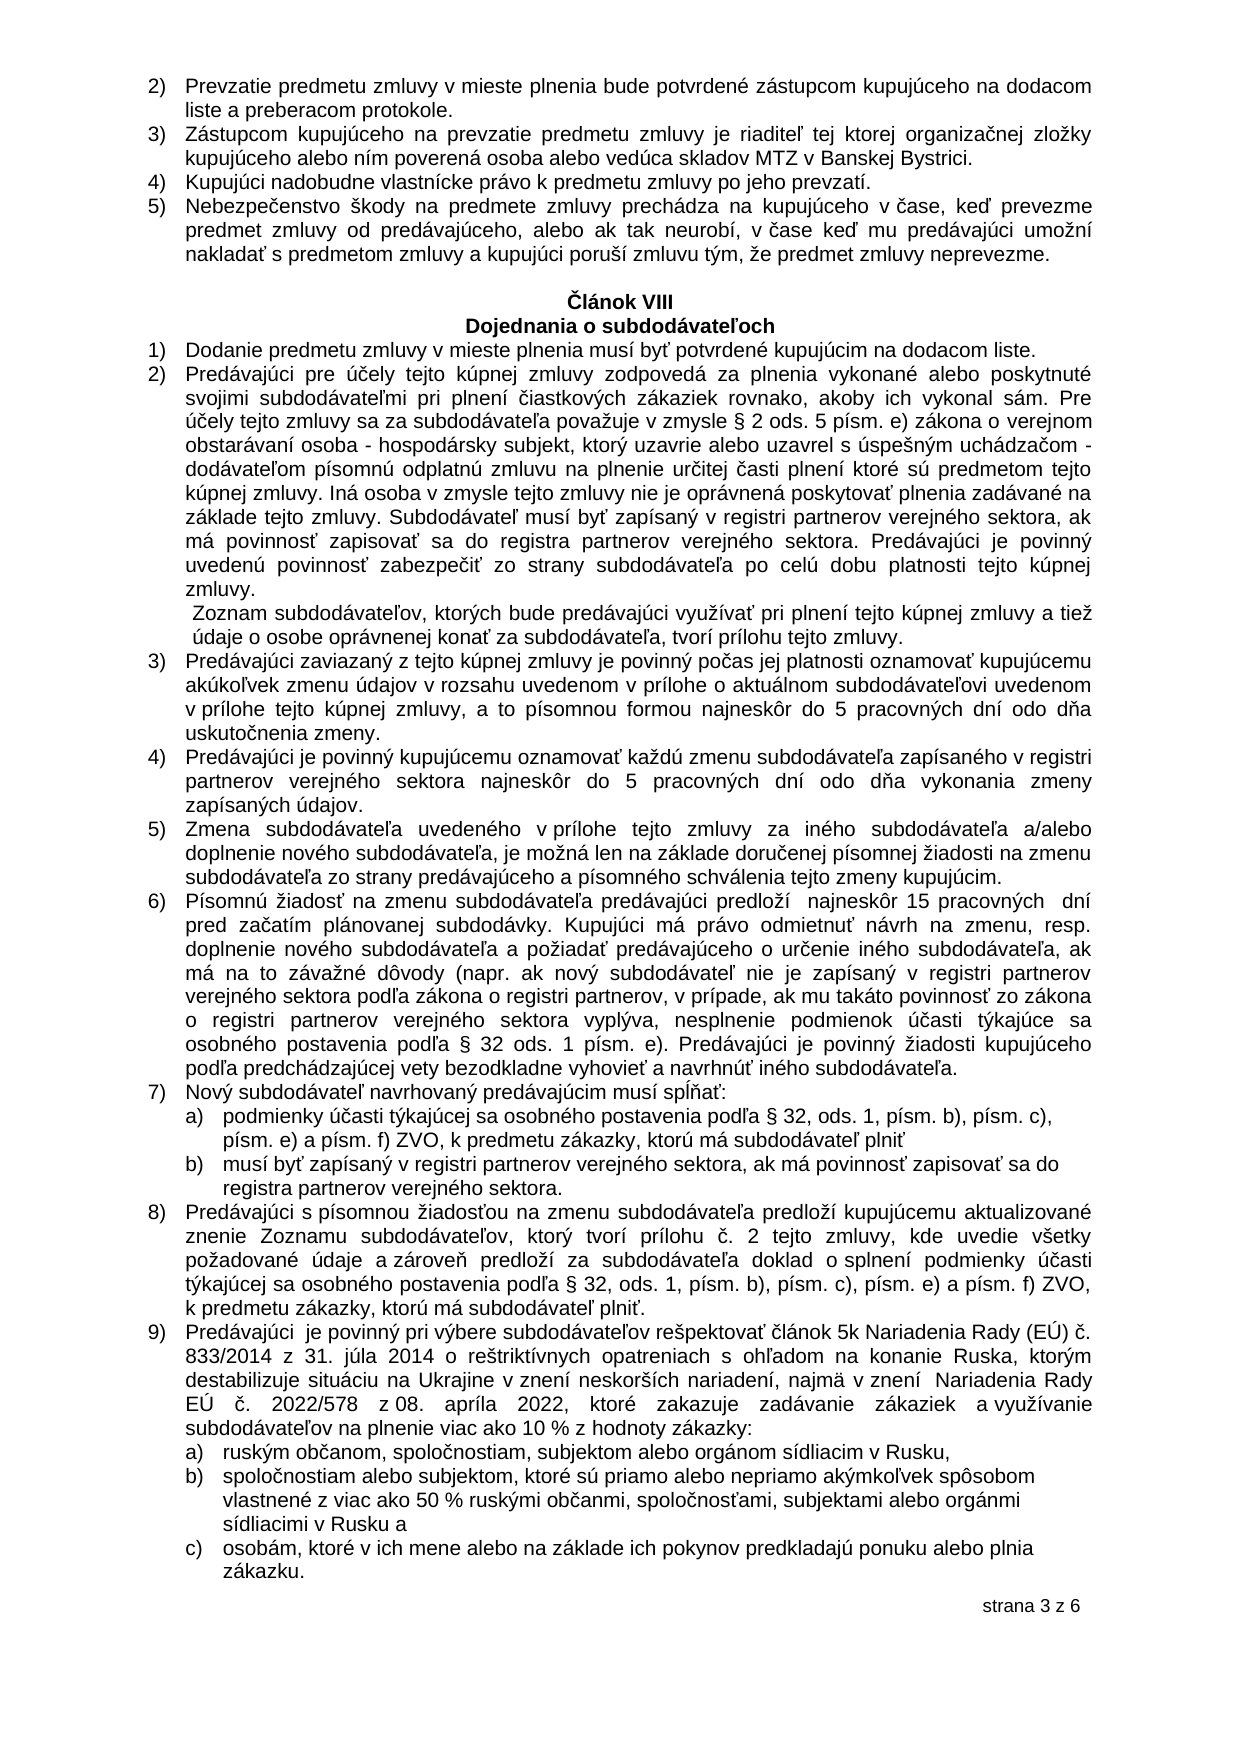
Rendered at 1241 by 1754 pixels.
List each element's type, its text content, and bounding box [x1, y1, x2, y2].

list Predávajúci zaviazaný z tejto kúpnej zmluvy je povinný počas jej platnosti oznamovať kupujúcemu akúkoľvek zmenu údajov v rozsahu uvedenom v prílohe o aktuálnom subdodávateľovi uvedenom v prílohe tejto kúpnej zmluvy, a to písomnou formou najneskôr do 5 pracovných dní odo dňa uskutočnenia zmeny. [148, 649, 1093, 745]
list Dodanie predmetu zmluvy v mieste plnenia musí byť potvrdené kupujúcim na dodacom liste. [148, 337, 1093, 361]
list Predávajúci je povinný kupujúcemu oznamovať každú zmenu subdodávateľa zapísaného v registri partnerov verejného sektora najneskôr do 5 pracovných dní odo dňa vykonania zmeny zapísaných údajov. [148, 745, 1093, 817]
list Prevzatie predmetu zmluvy v mieste plnenia bude potvrdené zástupcom kupujúceho na dodacom liste a preberacom protokole. [148, 74, 1093, 122]
list Nebezpečenstvo škody na predmete zmluvy prechádza na kupujúceho v čase, keď prevezme predmet zmluvy od predávajúceho, alebo ak tak neurobí, v čase keď mu predávajúci umožní nakladať s predmetom zmluvy a kupujúci poruší zmluvu tým, že predmet zmluvy neprevezme. [148, 194, 1093, 266]
list Nový subdodávateľ navrhovaný predávajúcim musí spĺňať: [148, 1080, 1093, 1104]
list Predávajúci je povinný pri výbere subdodávateľov rešpektovať článok 5k Nariadenia Rady (EÚ) č. 833/2014 z 31. júla 2014 o reštriktívnych opatreniach s ohľadom na konanie Ruska, ktorým destabilizuje situáciu na Ukrajine v znení neskorších nariadení, najmä v znení Nariadenia Rady EÚ č. 2022/578 z 08. apríla 2022, ktoré zakazuje zadávanie zákaziek a využívanie subdodávateľov na plnenie viac ako 10 % z hodnoty zákazky: [148, 1320, 1093, 1439]
list Zmena subdodávateľa uvedeného v prílohe tejto zmluvy za iného subdodávateľa a/alebo doplnenie nového subdodávateľa, je možná len na základe doručenej písomnej žiadosti na zmenu subdodávateľa zo strany predávajúceho a písomného schválenia tejto zmeny kupujúcim. [148, 817, 1093, 888]
list osobám, ktoré v ich mene alebo na základe ich pokynov predkladajú ponuku alebo plnia zákazku. [185, 1535, 1093, 1583]
text Zoznam subdodávateľov, ktorých bude predávajúci využívať pri plnení tejto kúpnej zmluvy a tiež údaje o osobe oprávnenej konať za subdodávateľa, tvorí prílohu tejto zmluvy. [192, 601, 1093, 649]
text Článok VIII [148, 289, 1093, 313]
list Zástupcom kupujúceho na prevzatie predmetu zmluvy je riaditeľ tej ktorej organizačnej zložky kupujúceho alebo ním poverená osoba alebo vedúca skladov MTZ v Banskej Bystrici. [148, 122, 1093, 170]
list Písomnú žiadosť na zmenu subdodávateľa predávajúci predloží najneskôr 15 pracovných dní pred začatím plánovanej subdodávky. Kupujúci má právo odmietnuť návrh na zmenu, resp. doplnenie nového subdodávateľa a požiadať predávajúceho o určenie iného subdodávateľa, ak má na to závažné dôvody (napr. ak nový subdodávateľ nie je zapísaný v registri partnerov verejného sektora podľa zákona o registri partnerov, v prípade, ak mu takáto povinnosť zo zákona o registri partnerov verejného sektora vyplýva, nesplnenie podmienok účasti týkajúce sa osobného postavenia podľa § 32 ods. 1 písm. e). Predávajúci je povinný žiadosti kupujúceho podľa predchádzajúcej vety bezodkladne vyhovieť a navrhnúť iného subdodávateľa. [148, 888, 1093, 1080]
list Predávajúci pre účely tejto kúpnej zmluvy zodpovedá za plnenia vykonané alebo poskytnuté svojimi subdodávateľmi pri plnení čiastkových zákaziek rovnako, akoby ich vykonal sám. Pre účely tejto zmluvy sa za subdodávateľa považuje v zmysle § 2 ods. 5 písm. e) zákona o verejnom obstarávaní osoba - hospodársky subjekt, ktorý uzavrie alebo uzavrel s úspešným uchádzačom - dodávateľom písomnú odplatnú zmluvu na plnenie určitej časti plnení ktoré sú predmetom tejto kúpnej zmluvy. Iná osoba v zmysle tejto zmluvy nie je oprávnená poskytovať plnenia zadávané na základe tejto zmluvy. Subdodávateľ musí byť zapísaný v registri partnerov verejného sektora, ak má povinnosť zapisovať sa do registra partnerov verejného sektora. Predávajúci je povinný uvedenú povinnosť zabezpečiť zo strany subdodávateľa po celú dobu platnosti tejto kúpnej zmluvy. [148, 361, 1093, 601]
list Kupujúci nadobudne vlastnícke právo k predmetu zmluvy po jeho prevzatí. [148, 170, 1093, 194]
list podmienky účasti týkajúcej sa osobného postavenia podľa § 32, ods. 1, písm. b), písm. c), písm. e) a písm. f) ZVO, k predmetu zákazky, ktorú má subdodávateľ plniť [185, 1104, 1093, 1152]
text Dojednania o subdodávateľoch [148, 313, 1093, 337]
list ruským občanom, spoločnostiam, subjektom alebo orgánom sídliacim v Rusku, [185, 1439, 1093, 1463]
list musí byť zapísaný v registri partnerov verejného sektora, ak má povinnosť zapisovať sa do registra partnerov verejného sektora. [185, 1152, 1093, 1200]
list spoločnostiam alebo subjektom, ktoré sú priamo alebo nepriamo akýmkoľvek spôsobom vlastnené z viac ako 50 % ruskými občanmi, spoločnosťami, subjektami alebo orgánmi sídliacimi v Rusku a [185, 1463, 1093, 1535]
list Predávajúci s písomnou žiadosťou na zmenu subdodávateľa predloží kupujúcemu aktualizované znenie Zoznamu subdodávateľov, ktorý tvorí prílohu č. 2 tejto zmluvy, kde uvedie všetky požadované údaje a zároveň predloží za subdodávateľa doklad o splnení podmienky účasti týkajúcej sa osobného postavenia podľa § 32, ods. 1, písm. b), písm. c), písm. e) a písm. f) ZVO, k predmetu zákazky, ktorú má subdodávateľ plniť. [148, 1200, 1093, 1320]
